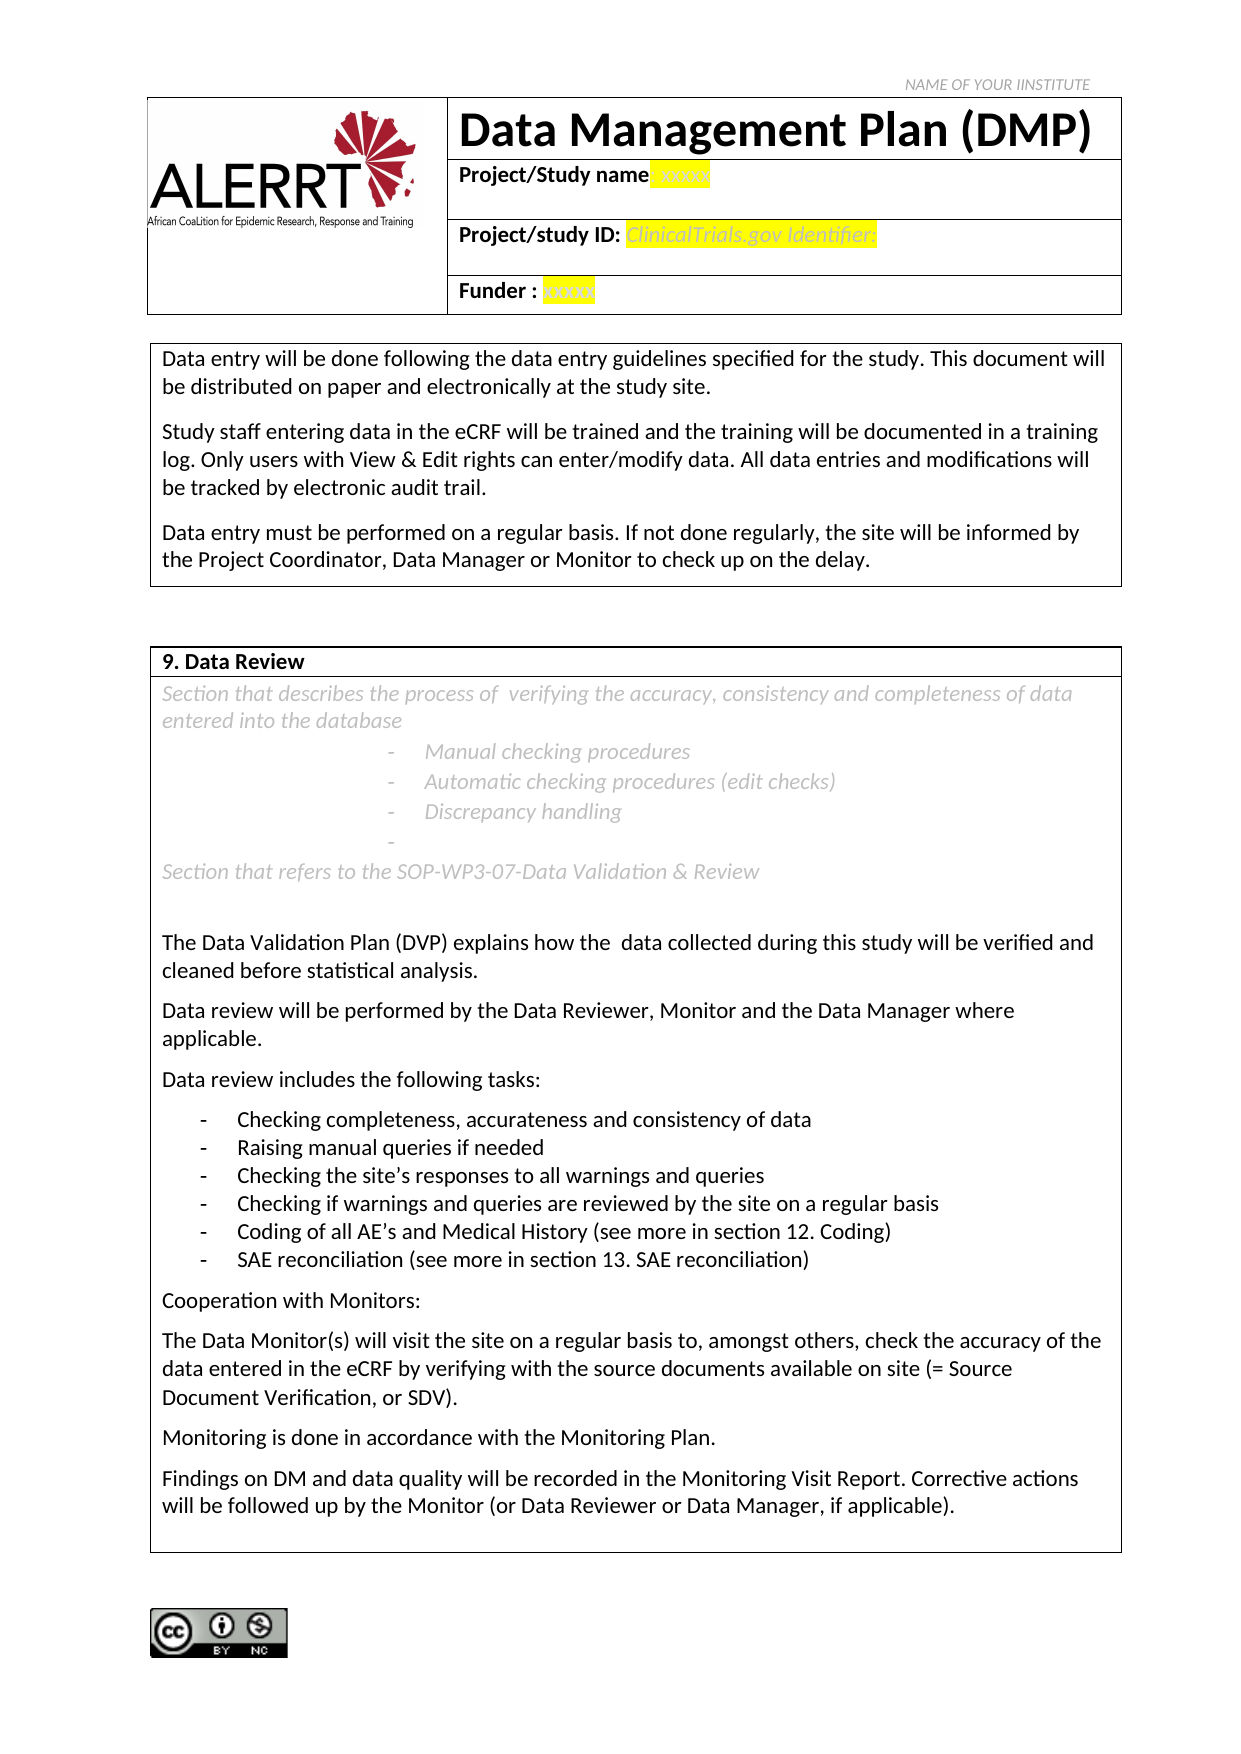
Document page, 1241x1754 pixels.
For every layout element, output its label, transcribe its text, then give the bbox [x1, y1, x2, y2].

picture [147, 100, 424, 228]
table_cell Section that describes the process of verifying the accuracy, consistency and completeness of data entered into the database Manual checking procedures Automatic checking procedures (edit checks) Discrepancy handling Section that refers to the SOP-WP3-07-Data Validation & Review The Data Validation Plan (DVP) explains how the data collected during this study will be verified and cleaned before statistical analysis. Data review will be performed by the Data Reviewer, Monitor and the Data Manager where applicable. Data review includes the following tasks: Checking completeness, accurateness and consistency of data Raising manual queries if needed Checking the site’s responses to all warnings and queries Checking if warnings and queries are reviewed by the site on a regular basis Coding of all AE’s and Medical History (see more in section 12. Coding) SAE reconciliation (see more in section 13. SAE reconciliation) Cooperation with Monitors: The Data Monitor(s) will visit the site on a regular basis to, amongst others, check the accuracy of the data entered in the eCRF by verifying with the source documents available on site (= Source Document Verification, or SDV). Monitoring is done in accordance with the Monitoring Plan. Findings on DM and data quality will be recorded in the Monitoring Visit Report. Corrective actions will be followed up by the Monitor (or Data Reviewer or Data Manager, if applicable). [151, 677, 1121, 1552]
table_header 9. Data Review [151, 648, 1121, 676]
picture [150, 1608, 288, 1658]
